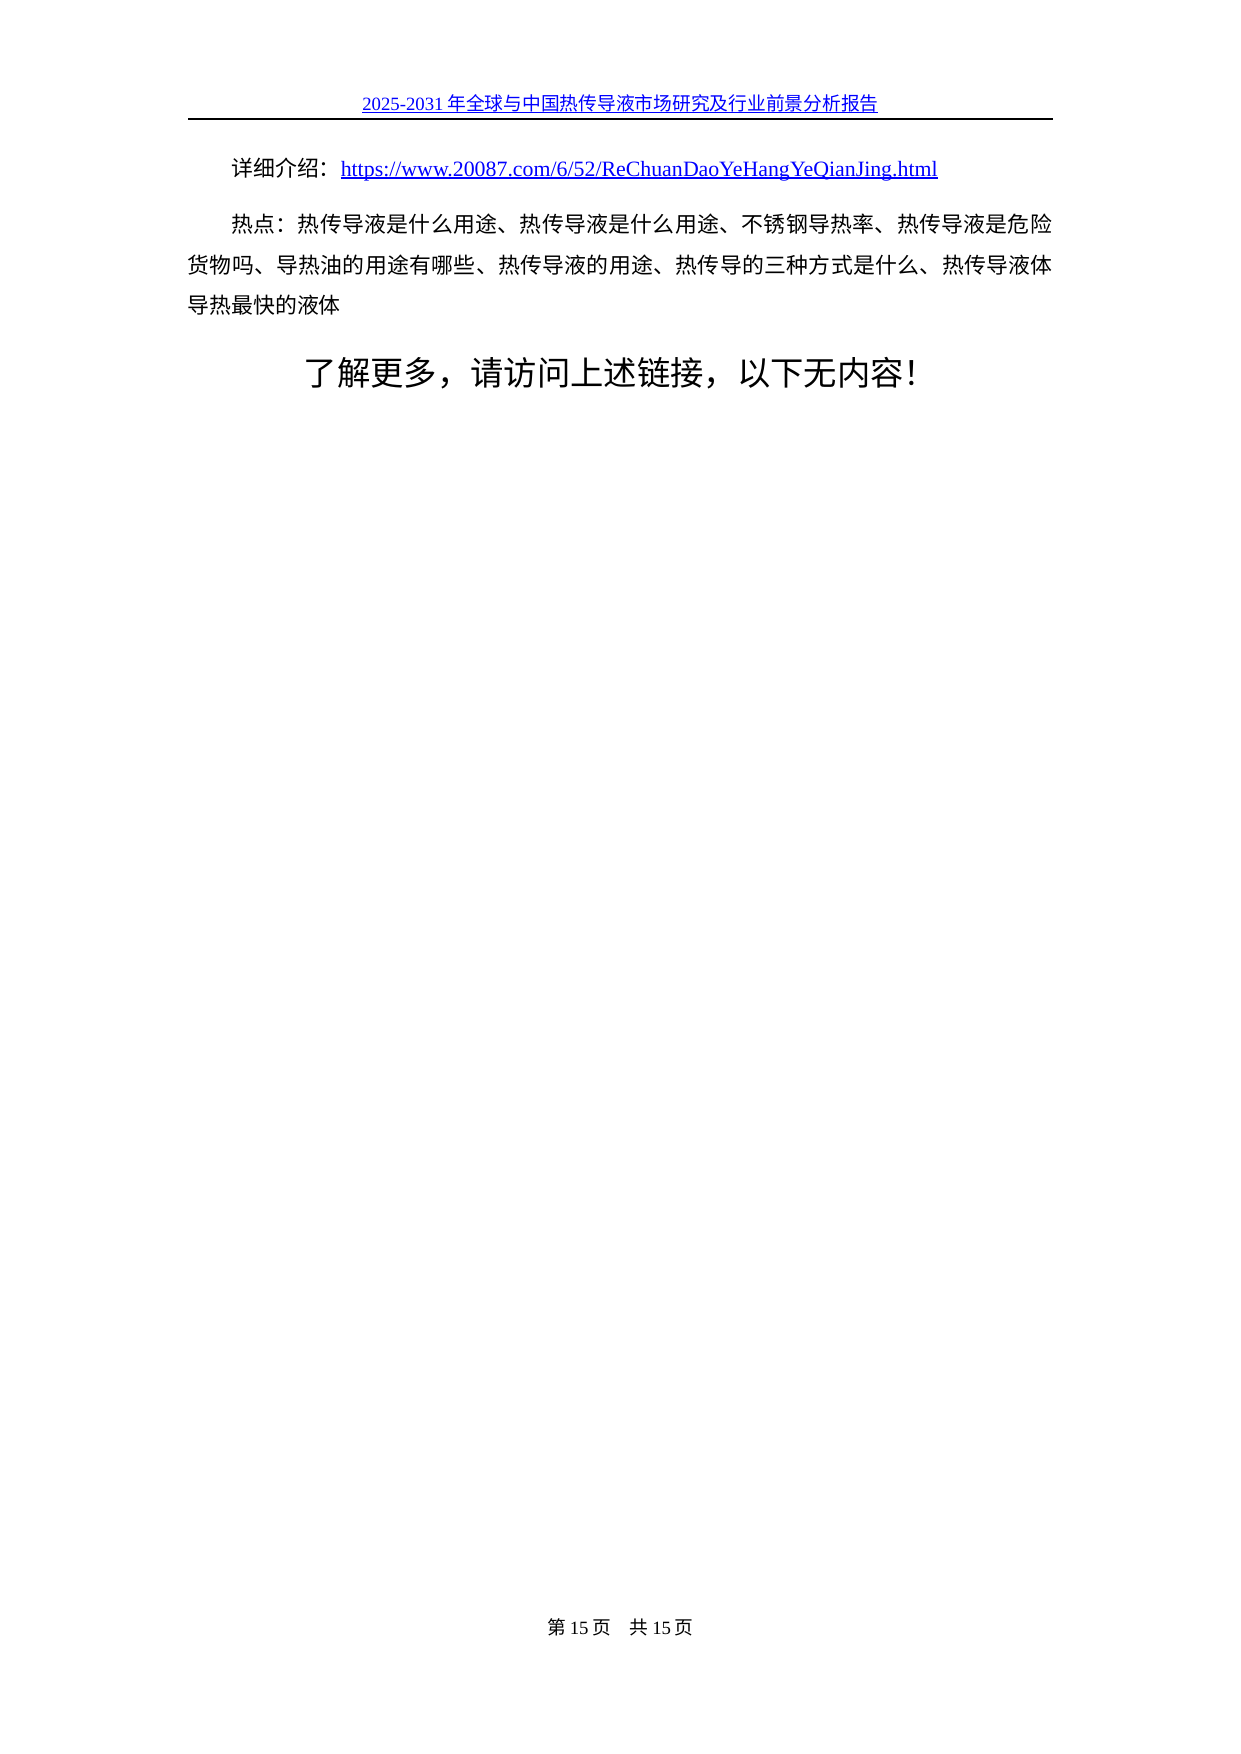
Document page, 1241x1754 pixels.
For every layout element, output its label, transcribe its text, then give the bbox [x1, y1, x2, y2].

title 了解更多，请访问上述链接，以下无内容！ [187, 338, 1053, 403]
text 热点：热传导液是什么用途、热传导液是什么用途、不锈钢导热率、热传导液是危险货物吗、导热油的用途有哪些、热传导液的用途、热传导的三种方式是什么、热传导液体、导热最快的液体 [187, 207, 1053, 321]
text 详细介绍：https://www.20087.com/6/52/ReChuanDaoYeHangYeQianJing.html [187, 150, 1053, 183]
